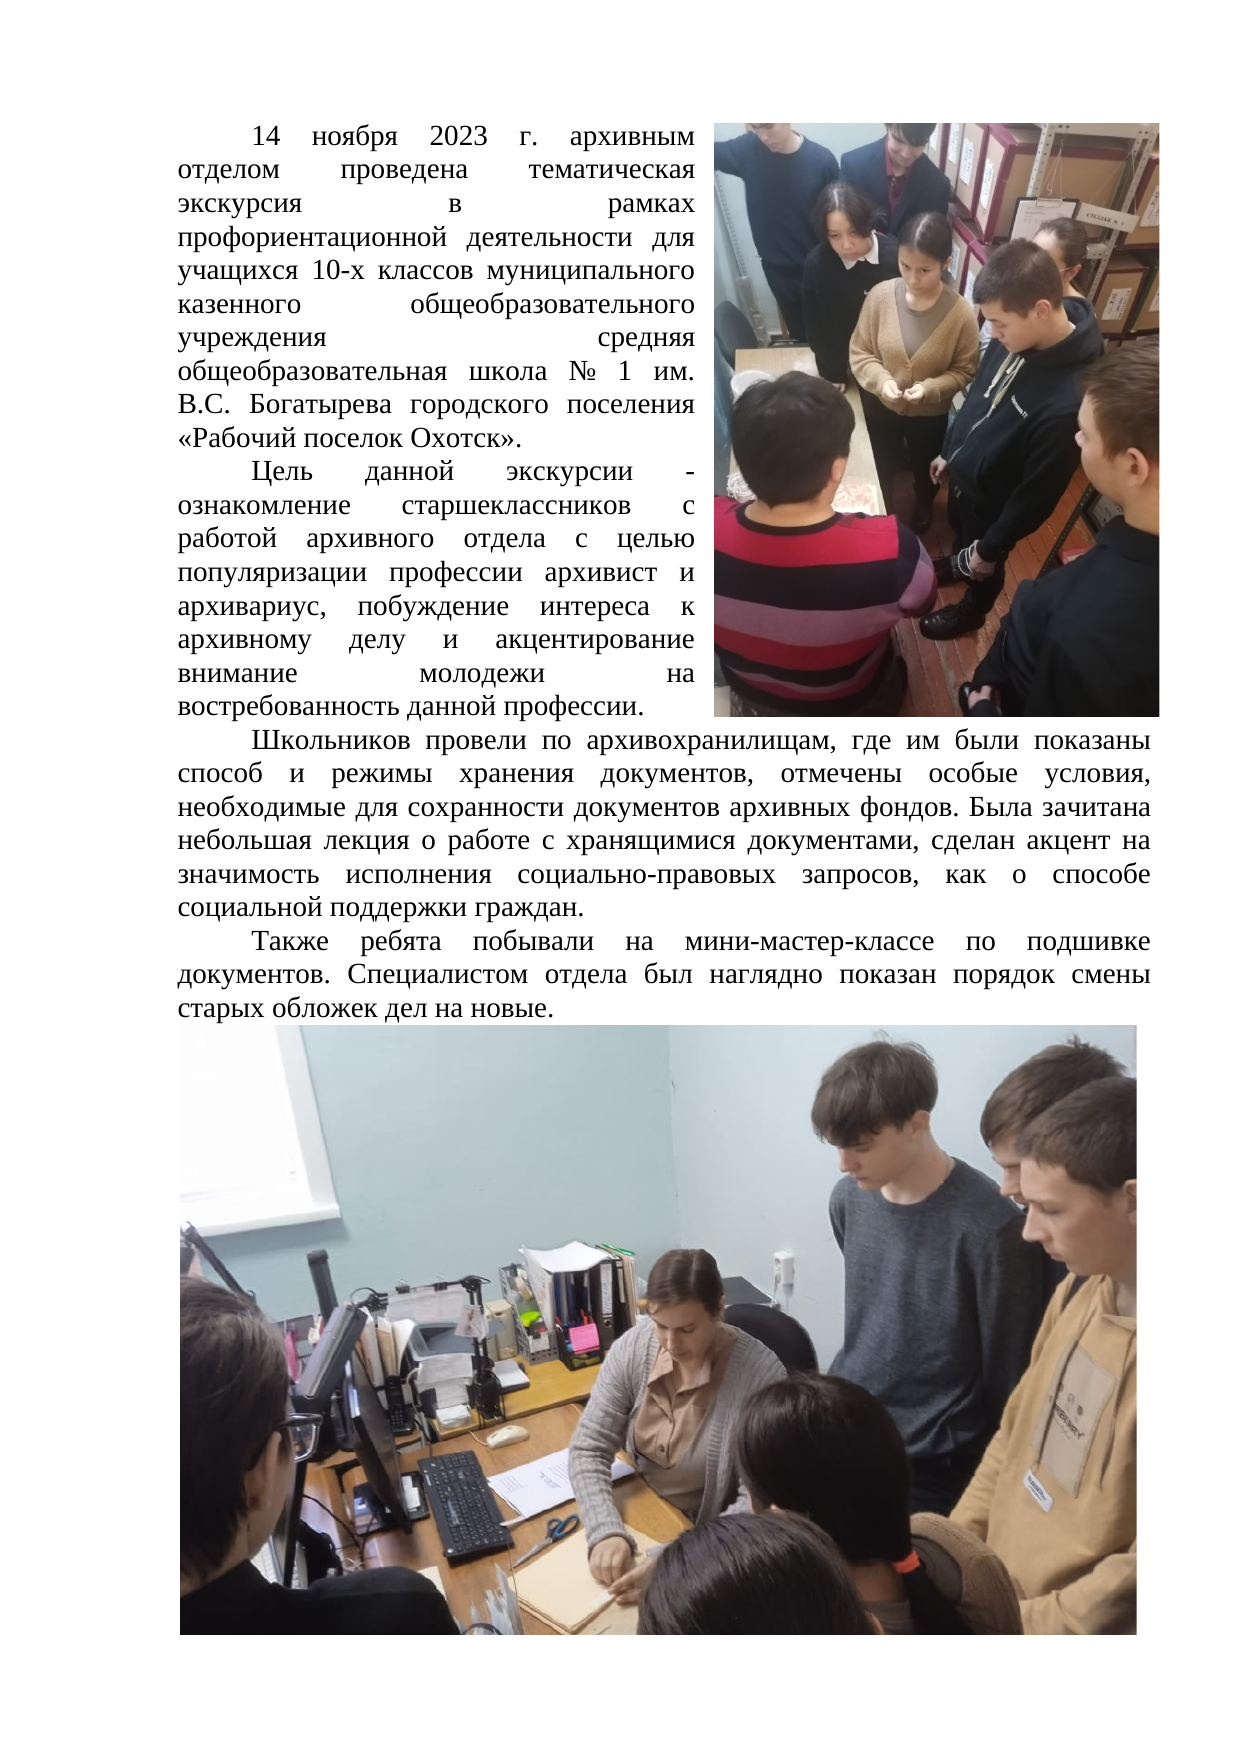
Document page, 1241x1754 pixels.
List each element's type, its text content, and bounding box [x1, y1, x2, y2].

text 14 ноября 2023 г. архивным отделом проведена тематическая экскурсия в рамках профориентационной деятельности для учащихся 10-х классов муниципального казенного общеобразовательного учреждения средняя общеобразовательная школа № 1 им. В.С. Богатырева городского поселения «Рабочий поселок Охотск». [177, 118, 1152, 453]
picture [180, 1025, 1137, 1635]
text Школьников провели по архивохранилищам, где им были показаны способ и режимы хранения документов, отмечены особые условия, необходимые для сохранности документов архивных фондов. Была зачитана небольшая лекция о работе с хранящимися документами, сделан акцент на значимость исполнения социально-правовых запросов, как о способе социальной поддержки граждан. [177, 722, 1152, 923]
text Также ребята побывали на мини-мастер-классе по подшивке документов. Специалистом отдела был наглядно показан порядок смены старых обложек дел на новые. [177, 923, 1152, 1024]
text Цель данной экскурсии - ознакомление старшеклассников с работой архивного отдела с целью популяризации профессии архивист и архивариус, побуждение интереса к архивному делу и акцентирование внимание молодежи на востребованность данной профессии. [177, 453, 1152, 722]
picture [714, 123, 1160, 714]
